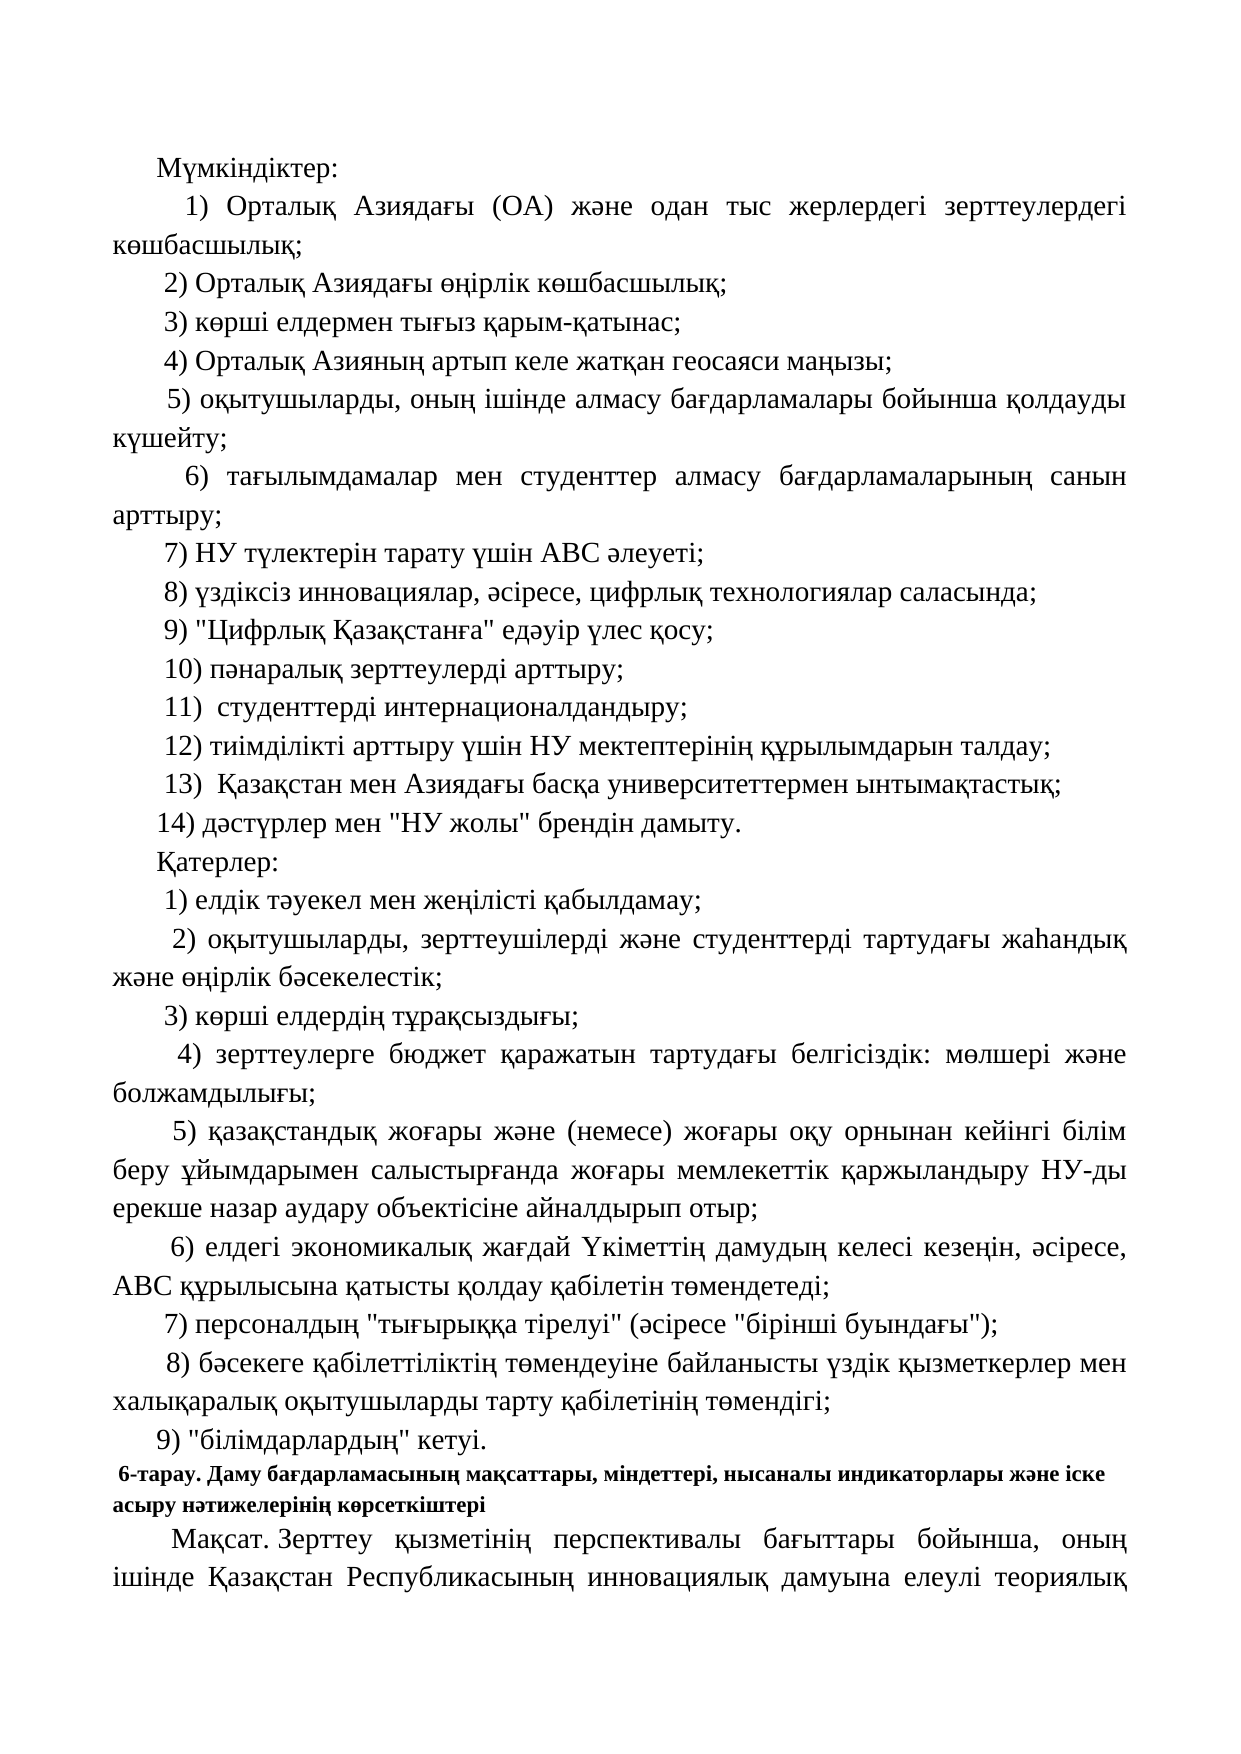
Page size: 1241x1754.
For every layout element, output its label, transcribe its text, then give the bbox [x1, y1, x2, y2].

text 5) қазақстандық жоғары және (немесе) жоғары оқу орнынан кейінгі білім беру ұйымдарымен салыстырғанда жоғары мемлекеттік қаржыландыру НУ-ды ерекше назар аудару объектісіне айналдырып отыр; [112, 1113, 1128, 1224]
text 11) студенттерді интернационалдандыру; [112, 689, 1128, 723]
text 1) Орталық Азиядағы (ОА) және одан тыс жерлердегі зерттеулердегі көшбасшылық; [112, 188, 1128, 261]
text 9) "Цифрлық Қазақстанға" едәуір үлес қосу; [112, 612, 1128, 646]
text 7) персоналдың "тығырыққа тірелуі" (әсіресе "бірінші буындағы"); [112, 1306, 1128, 1340]
text 10) пәнаралық зерттеулерді арттыру; [112, 651, 1128, 684]
text Мүмкіндіктер: [112, 150, 1128, 183]
text 2) оқытушыларды, зерттеушілерді және студенттерді тартудағы жаһандық және өңірлік бәсекелестік; [112, 921, 1128, 993]
text 6-тарау. Даму бағдарламасының мақсаттары, міндеттері, нысаналы индикаторлары және іске асыру нәтижелерінің көрсеткіштері [112, 1460, 1128, 1517]
text 9) "білімдарлардың" кетуі. [112, 1422, 1128, 1455]
text 7) НУ түлектерін тарату үшін ABC әлеуеті; [112, 535, 1128, 569]
text 4) зерттеулерге бюджет қаражатын тартудағы белгісіздік: мөлшері және болжамдылығы; [112, 1036, 1128, 1108]
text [112, 1521, 1128, 1593]
text 3) көрші елдердің тұрақсыздығы; [112, 998, 1128, 1031]
text 3) көрші елдермен тығыз қарым-қатынас; [112, 304, 1128, 338]
text 2) Орталық Азиядағы өңірлік көшбасшылық; [112, 266, 1128, 299]
text 6) тағылымдамалар мен студенттер алмасу бағдарламаларының санын арттыру; [112, 458, 1128, 530]
text 13) Қазақстан мен Азиядағы басқа университеттермен ынтымақтастық; [112, 767, 1128, 800]
text 4) Орталық Азияның артып келе жатқан геосаяси маңызы; [112, 343, 1128, 376]
text 14) дәстүрлер мен "НУ жолы" брендін дамыту. [112, 805, 1128, 839]
text 5) оқытушыларды, оның ішінде алмасу бағдарламалары бойынша қолдауды күшейту; [112, 381, 1128, 453]
text 8) бәсекеге қабілеттіліктің төмендеуіне байланысты үздік қызметкерлер мен халықаралық оқытушыларды тарту қабілетінің төмендігі; [112, 1345, 1128, 1417]
text 6) елдегі экономикалық жағдай Үкіметтің дамудың келесі кезеңін, әсіресе, ABC құрылысына қатысты қолдау қабілетін төмендетеді; [112, 1229, 1128, 1301]
text 1) елдік тәуекел мен жеңілісті қабылдамау; [112, 882, 1128, 916]
text 12) тиімділікті арттыру үшін НУ мектептерінің құрылымдарын талдау; [112, 728, 1128, 762]
text 8) үздіксіз инновациялар, әсіресе, цифрлық технологиялар саласында; [112, 574, 1128, 607]
text Қатерлер: [112, 844, 1128, 877]
